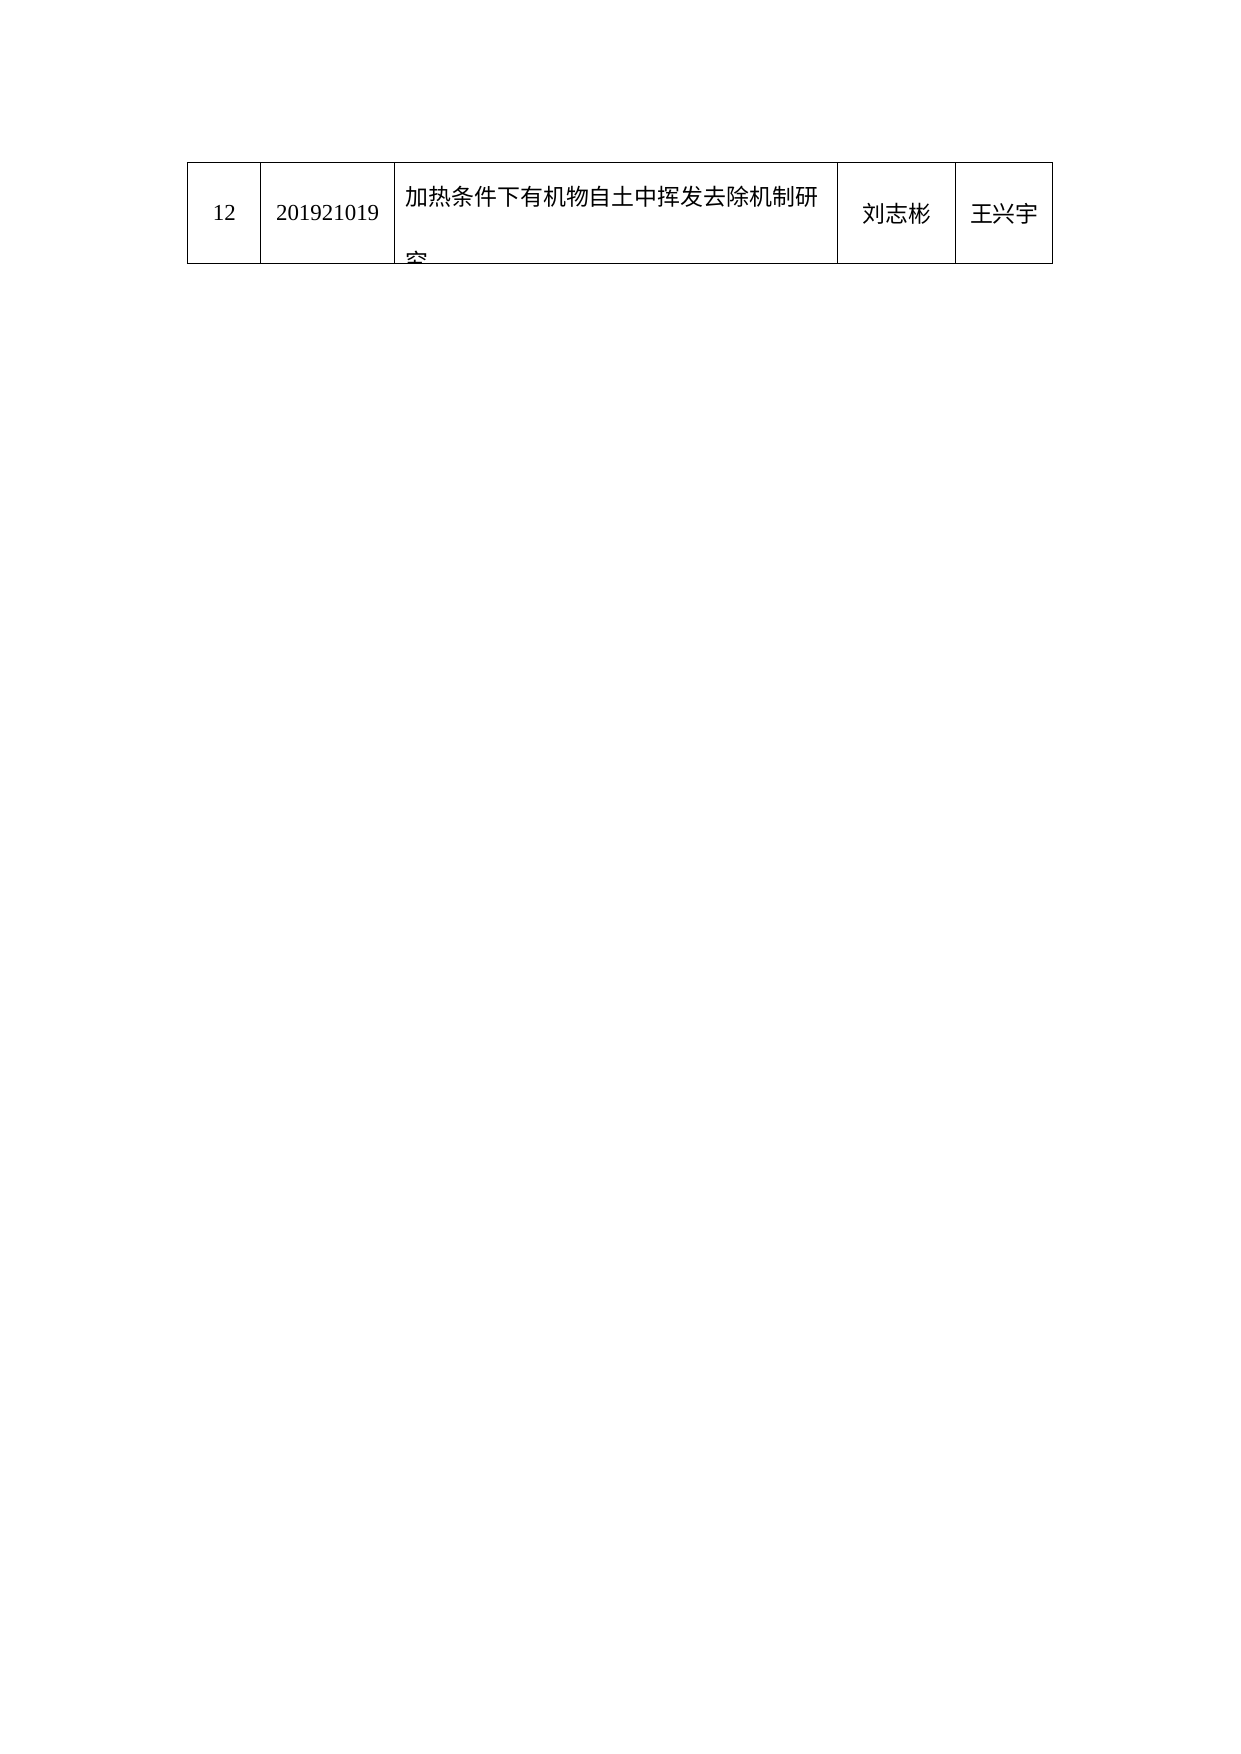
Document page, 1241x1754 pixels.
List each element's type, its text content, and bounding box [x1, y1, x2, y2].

table_cell 加热条件下有机物自土中挥发去除机制研究 [395, 163, 837, 262]
table_cell 王兴宇 [956, 163, 1052, 262]
table_cell 12 [188, 163, 260, 262]
table_cell 刘志彬 [838, 163, 955, 262]
table_cell 201921019 [261, 163, 394, 262]
